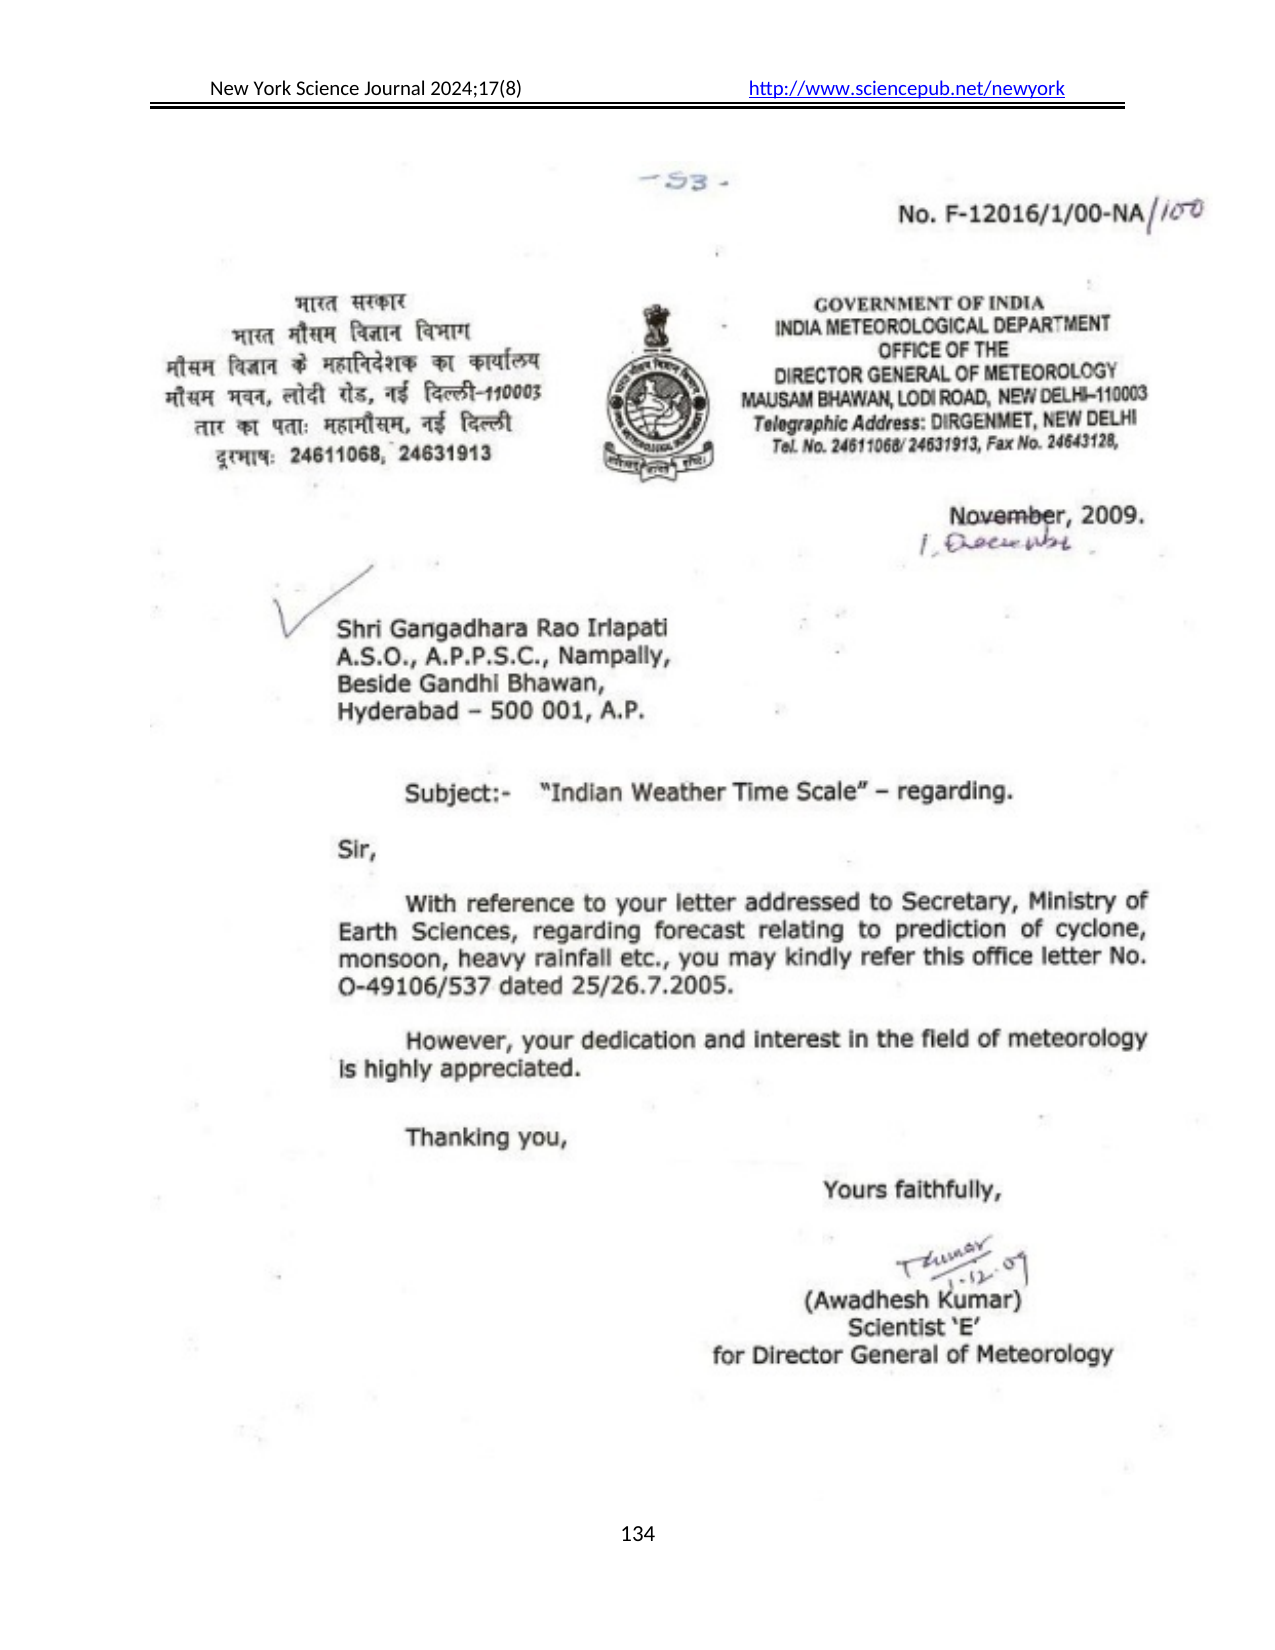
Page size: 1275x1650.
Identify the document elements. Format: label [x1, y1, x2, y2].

picture [150, 161, 1213, 1501]
